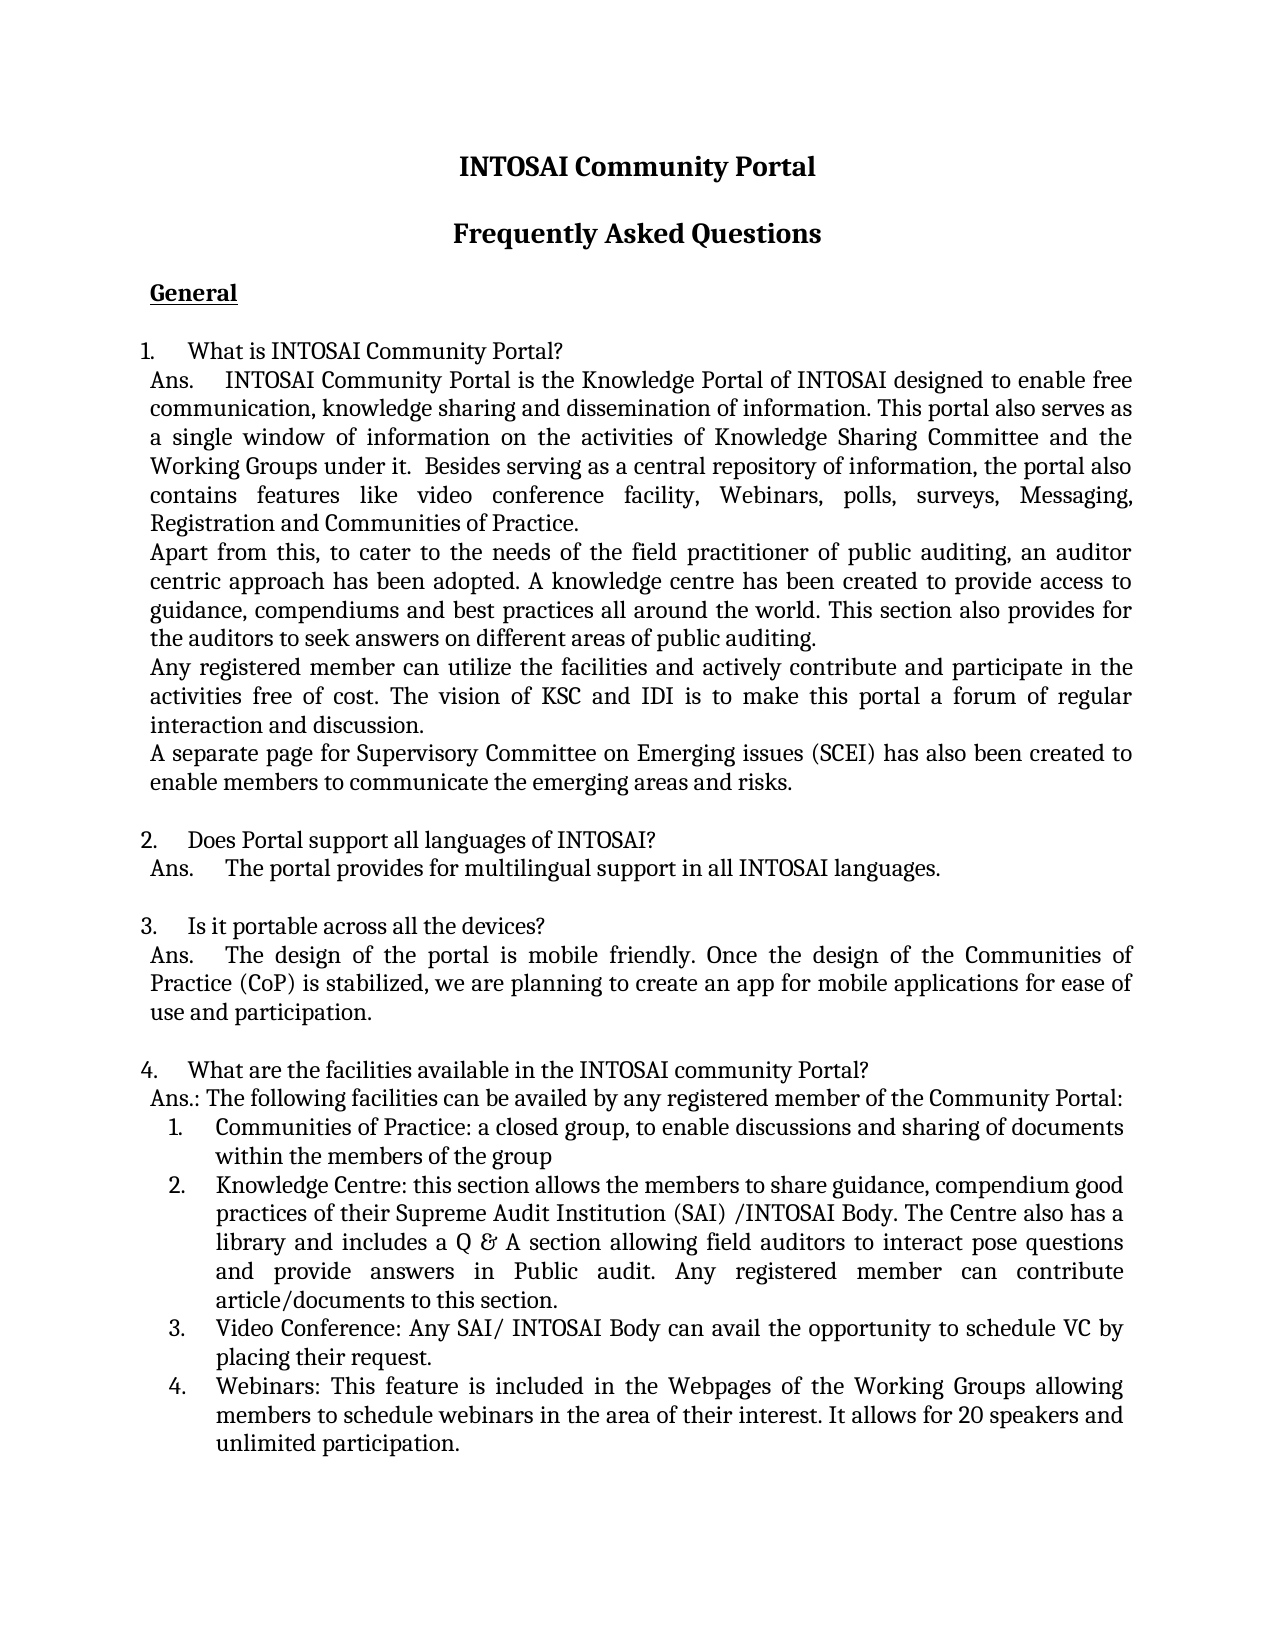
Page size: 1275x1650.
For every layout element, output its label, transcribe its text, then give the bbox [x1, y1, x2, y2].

list What is INTOSAI Community Portal? [141, 337, 1125, 366]
list Webinars: This feature is included in the Webpages of the Working Groups allowing members to schedule webinars in the area of their interest. It allows for 20 speakers and unlimited participation. [169, 1372, 1125, 1458]
text Frequently Asked Questions [150, 217, 1125, 251]
list Is it portable across all the devices? [141, 912, 1125, 941]
list Video Conference: Any SAI/ INTOSAI Body can avail the opportunity to schedule VC by placing their request. [169, 1314, 1125, 1372]
text General [150, 279, 1191, 308]
text INTOSAI Community Portal [150, 150, 1125, 183]
list Knowledge Centre: this section allows the members to share guidance, compendium good practices of their Supreme Audit Institution (SAI) /INTOSAI Body. The Centre also has a library and includes a Q & A section allowing field auditors to interact pose questions and provide answers in Public audit. Any registered member can contribute article/documents to this section. [169, 1171, 1125, 1314]
text Ans.: The following facilities can be availed by any registered member of the Community Portal: [150, 1084, 1125, 1113]
text Ans. The design of the portal is mobile friendly. Once the design of the Communities of Practice (CoP) is stabilized, we are planning to create an app for mobile applications for ease of use and participation. [150, 941, 1134, 1027]
text Ans. INTOSAI Community Portal is the Knowledge Portal of INTOSAI designed to enable free communication, knowledge sharing and dissemination of information. This portal also serves as a single window of information on the activities of Knowledge Sharing Committee and the Working Groups under it. Besides serving as a central repository of information, the portal also contains features like video conference facility, Webinars, polls, surveys, Messaging, Registration and Communities of Practice. [150, 366, 1134, 538]
text Apart from this, to cater to the needs of the field practitioner of public auditing, an auditor centric approach has been adopted. A knowledge centre has been created to provide access to guidance, compendiums and best practices all around the world. This section also provides for the auditors to seek answers on different areas of public auditing. [150, 538, 1134, 653]
text Any registered member can utilize the facilities and actively contribute and participate in the activities free of cost. The vision of KSC and IDI is to make this portal a forum of regular interaction and discussion. [150, 653, 1134, 739]
list Does Portal support all languages of INTOSAI? [141, 826, 1125, 854]
text A separate page for Supervisory Committee on Emerging issues (SCEI) has also been created to enable members to communicate the emerging areas and risks. [150, 739, 1134, 797]
list Communities of Practice: a closed group, to enable discussions and sharing of documents within the members of the group [169, 1113, 1125, 1171]
list What are the facilities available in the INTOSAI community Portal? [141, 1056, 1125, 1084]
text Ans. The portal provides for multilingual support in all INTOSAI languages. [150, 854, 1134, 883]
